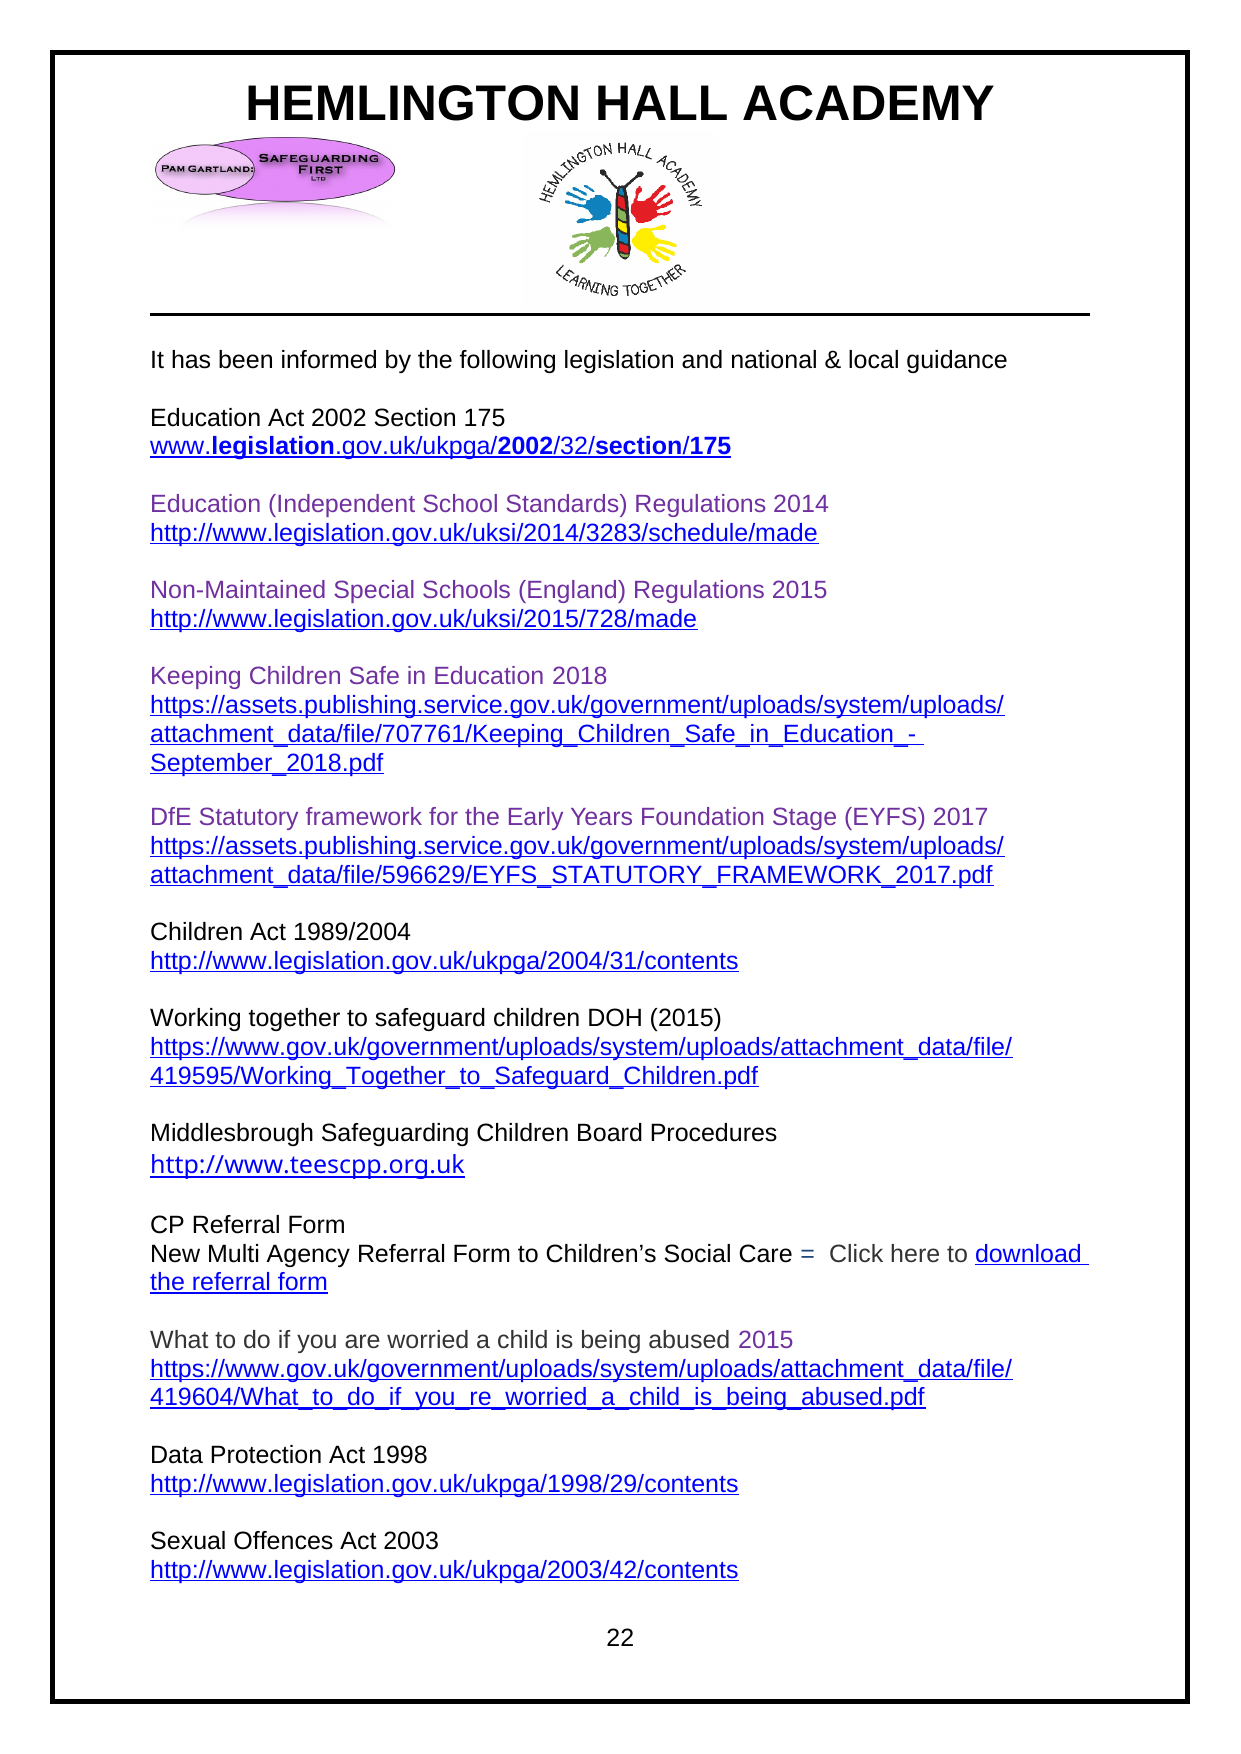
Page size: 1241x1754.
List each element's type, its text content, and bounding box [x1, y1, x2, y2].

text Sexual Offences Act 2003 [150, 1526, 1090, 1555]
text http://www.legislation.gov.uk/ukpga/2003/42/contents [150, 1555, 1090, 1584]
text Middlesbrough Safeguarding Children Board Procedures [150, 1118, 1090, 1147]
picture [521, 131, 719, 311]
text CP Referral Form [150, 1210, 1090, 1239]
text Data Protection Act 1998 [150, 1440, 1090, 1469]
text https://www.gov.uk/government/uploads/system/uploads/attachment_data/file/419595/Working_Together_to_Safeguard_Children.pdf [150, 1032, 1090, 1089]
text What to do if you are worried a child is being abused 2015 [150, 1325, 1090, 1354]
text Keeping Children Safe in Education 2018 [150, 661, 1090, 690]
text http://www.teescpp.org.uk [150, 1147, 1090, 1181]
text http://www.legislation.gov.uk/uksi/2014/3283/schedule/made [150, 517, 1090, 546]
text http://www.legislation.gov.uk/ukpga/2004/31/contents [150, 946, 1090, 974]
text http://www.legislation.gov.uk/uksi/2015/728/made [150, 604, 1090, 632]
text www.legislation.gov.uk/ukpga/2002/32/section/175 [150, 431, 1090, 460]
text It has been informed by the following legislation and national & local guidance [150, 345, 1090, 374]
text https://www.gov.uk/government/uploads/system/uploads/attachment_data/file/419604/What_to_do_if_you_re_worried_a_child_is_being_abused.pdf [150, 1354, 1090, 1411]
text Non-Maintained Special Schools (England) Regulations 2015 [150, 575, 1090, 604]
text https://assets.publishing.service.gov.uk/government/uploads/system/uploads/attachment_data/file/707761/Keeping_Children_Safe_in_Education_- September_2018.pdf [150, 690, 1090, 776]
picture [150, 131, 397, 233]
text http://www.legislation.gov.uk/ukpga/1998/29/contents [150, 1469, 1090, 1497]
text DfE Statutory framework for the Early Years Foundation Stage (EYFS) 2017 [150, 805, 1090, 831]
text New Multi Agency Referral Form to Children’s Social Care = Click here to download the referral form [150, 1239, 1090, 1296]
text Education (Independent School Standards) Regulations 2014 [150, 489, 1090, 517]
text https://assets.publishing.service.gov.uk/government/uploads/system/uploads/attachment_data/file/596629/EYFS_STATUTORY_FRAMEWORK_2017.pdf [150, 831, 1090, 888]
text Education Act 2002 Section 175 [150, 402, 1090, 431]
text Children Act 1989/2004 [150, 917, 1090, 946]
text Working together to safeguard children DOH (2015) [150, 1003, 1090, 1032]
